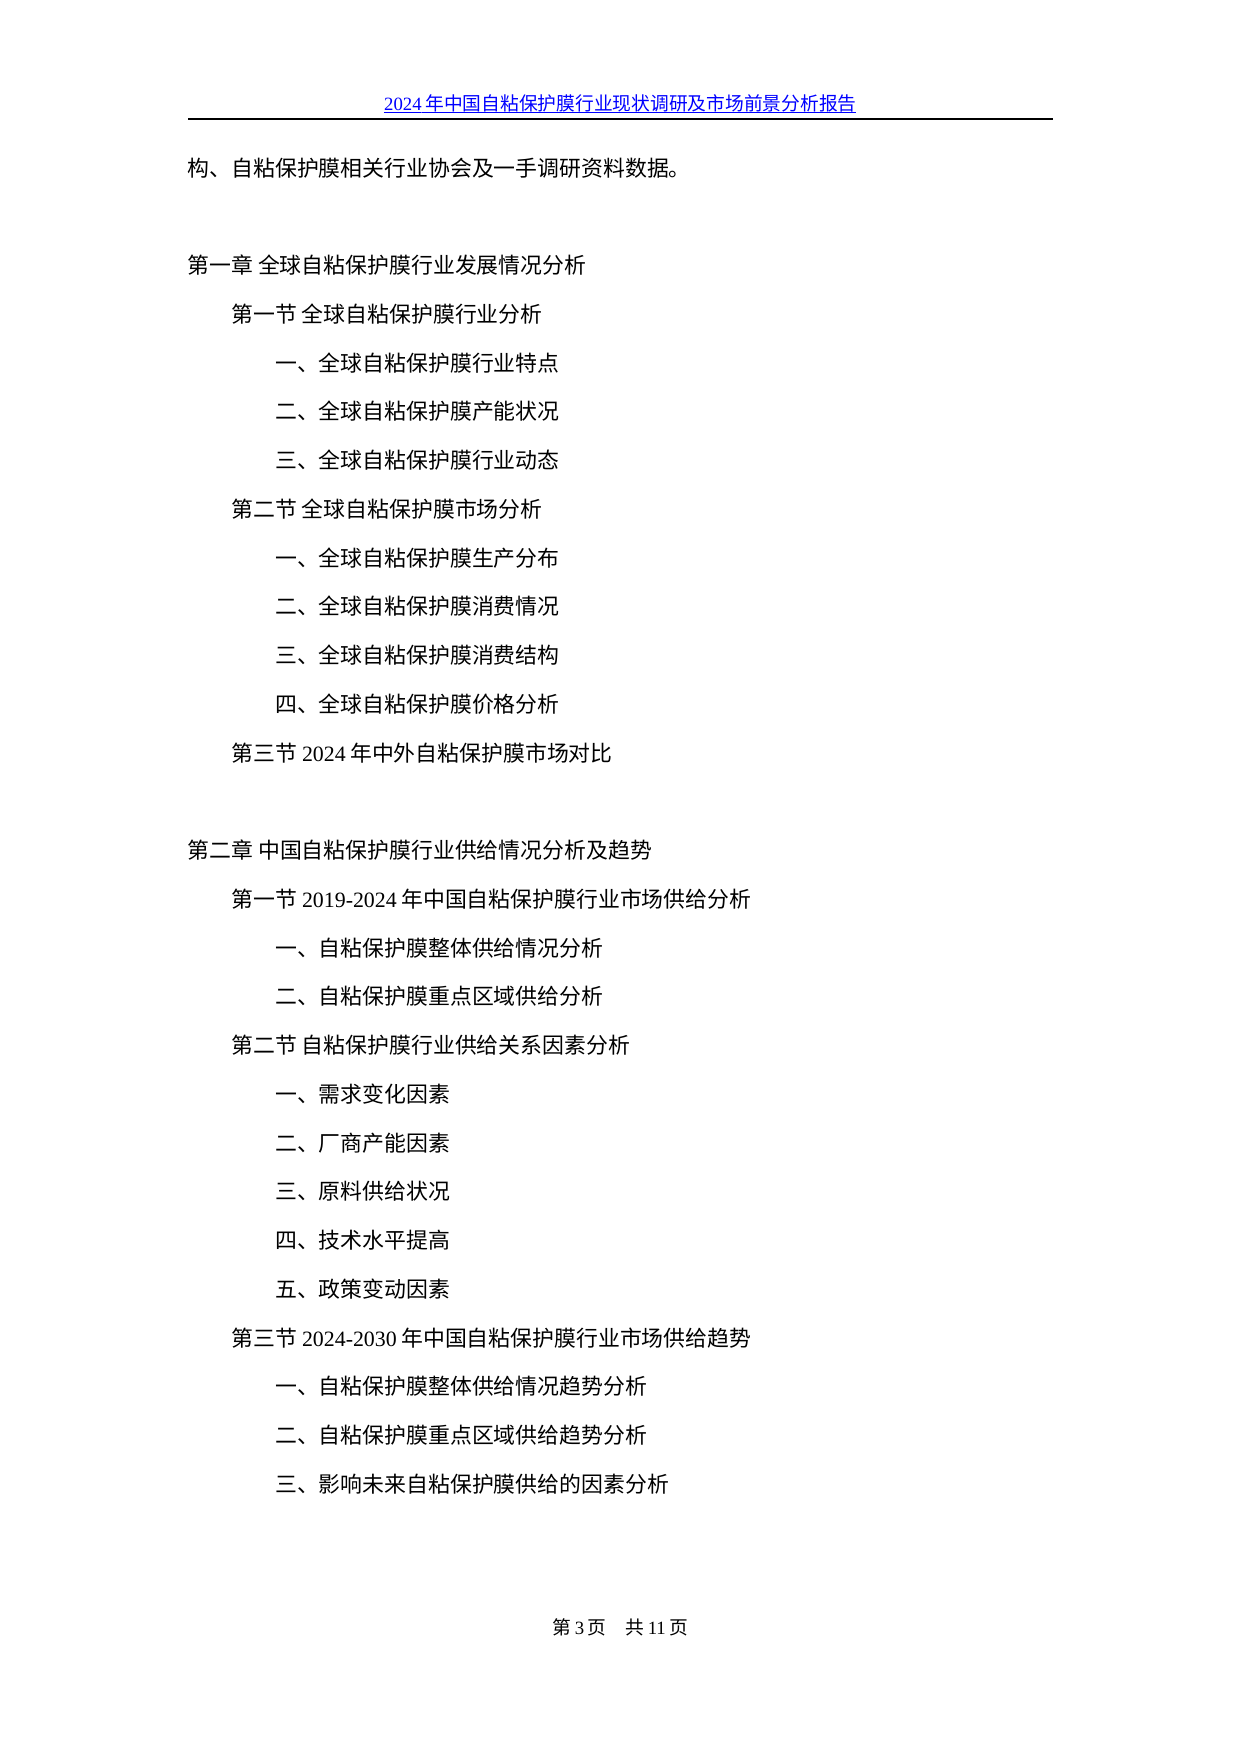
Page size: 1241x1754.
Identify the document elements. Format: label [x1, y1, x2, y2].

text [187, 150, 1053, 1499]
